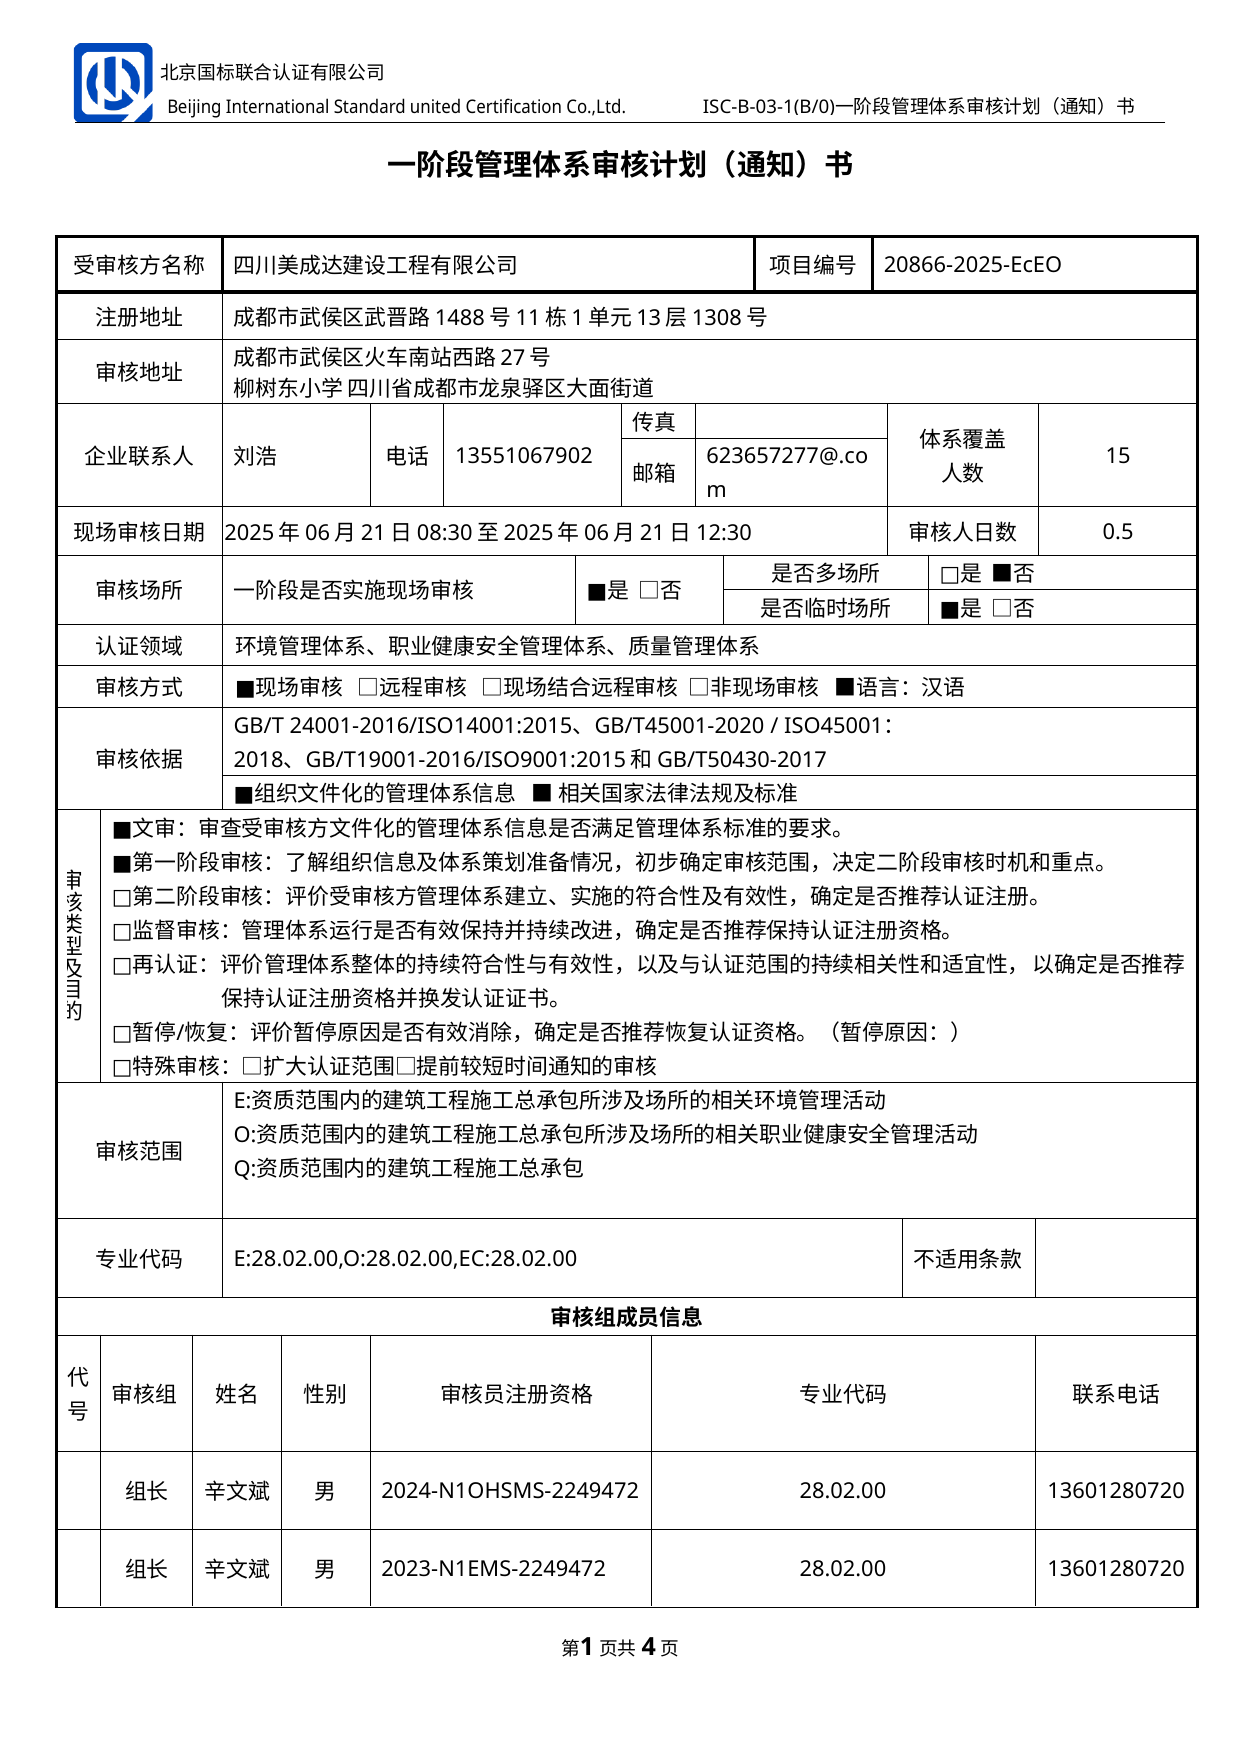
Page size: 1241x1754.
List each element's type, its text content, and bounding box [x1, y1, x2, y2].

table_cell 28.02.00 [652, 1530, 1035, 1606]
table_header 项目编号 [756, 238, 871, 290]
table_cell 审核地址 [58, 340, 222, 403]
table_cell GB/T 24001-2016/ISO14001:2015、GB/T45001-2020 / ISO45001：2018、GB/T19001-2016/ISO9001:2015和GB/T50430-2017 [223, 708, 1196, 775]
table_cell 电话 [371, 404, 443, 506]
table_cell 企业联系人 [58, 404, 222, 506]
table_cell 审核依据 [58, 708, 222, 809]
table_cell 审核组成员信息 [58, 1298, 1196, 1334]
table_cell 组长 [101, 1452, 192, 1528]
table_cell 组长 [101, 1530, 192, 1606]
table_cell 邮箱 [622, 439, 695, 506]
table_cell 是否多场所 [724, 556, 928, 589]
table_cell 联系电话 [1036, 1336, 1196, 1451]
table_cell 审核方式 [58, 666, 222, 706]
table_cell [1036, 1219, 1196, 1297]
table_cell 审核员注册资格 [371, 1336, 651, 1451]
table_cell [696, 404, 887, 437]
table_cell 环境管理体系、职业健康安全管理体系、质量管理体系 [223, 625, 1196, 665]
table_cell 男 [282, 1530, 370, 1606]
table_cell 2025年06月21日 08:30至2025年06月21日 12:30 [223, 507, 887, 554]
table_cell 不适用条款 [903, 1219, 1035, 1297]
table_cell 现场审核日期 [58, 507, 222, 554]
text 一阶段管理体系审核计划（通知）书 [75, 129, 1165, 197]
table_cell 审核类型及目的 [58, 810, 100, 1082]
table_cell 13601280720 [1036, 1452, 1196, 1528]
table_header 20866-2025-EcEO [874, 238, 1196, 290]
table_cell 623657277@.com [696, 439, 887, 506]
picture [73, 43, 153, 123]
table_cell ■现场审核 □远程审核 □现场结合远程审核 □非现场审核 ■语言：汉语 [223, 666, 1196, 706]
table_cell 2024-N1OHSMS-2249472 [371, 1452, 651, 1528]
table_cell 2023-N1EMS-2249472 [371, 1530, 651, 1606]
table_cell 15 [1039, 404, 1196, 506]
table_cell 注册地址 [58, 294, 222, 339]
table_cell ■是 □否 [576, 556, 723, 623]
table_header 四川美成达建设工程有限公司 [224, 238, 753, 290]
table_cell E:资质范围内的建筑工程施工总承包所涉及场所的相关环境管理活动 O:资质范围内的建筑工程施工总承包所涉及场所的相关职业健康安全管理活动 Q:资质范围内的建筑工程施工总承包 [223, 1083, 1196, 1218]
table_cell 28.02.00 [652, 1452, 1035, 1528]
table_cell 姓名 [193, 1336, 281, 1451]
table_cell 专业代码 [652, 1336, 1035, 1451]
table_cell 代号 [58, 1336, 100, 1451]
table_cell 审核场所 [58, 556, 222, 623]
table_cell 一阶段是否实施现场审核 [223, 556, 575, 623]
table_cell 13551067902 [444, 404, 621, 506]
table_cell □是 ■否 [929, 556, 1196, 589]
table_cell ■组织文件化的管理体系信息 ■ 相关国家法律法规及标准 [223, 776, 1196, 809]
table_cell 辛文斌 [193, 1530, 281, 1606]
table_cell ■文审：审查受审核方文件化的管理体系信息是否满足管理体系标准的要求。 ■第一阶段审核：了解组织信息及体系策划准备情况，初步确定审核范围，决定二阶段审核时机和重点。 □第二阶段审核：评价受审核方管理体系建立、实施的符合性及有效性，确定是否推荐认证注册。 □监督审核：管理体系运行是否有效保持并持续改进，确定是否推荐保持认证注册资格。 □再认证：评价管理体系整体的持续符合性与有效性，以及与认证范围的持续相关性和适宜性，以确定是否推荐保持认证注册资格并换发认证证书。 □暂停/恢复：评价暂停原因是否有效消除，确定是否推荐恢复认证资格。（暂停原因：） □特殊审核：□扩大认证范围□提前较短时间通知的审核 [101, 810, 1196, 1082]
table_cell 审核范围 [58, 1083, 222, 1218]
table_cell 刘浩 [223, 404, 370, 506]
table_cell 体系覆盖 人数 [888, 404, 1038, 506]
table_cell 认证领域 [58, 625, 222, 665]
table_cell E:28.02.00,O:28.02.00,EC:28.02.00 [223, 1219, 902, 1297]
table_cell 是否临时场所 [724, 590, 928, 623]
table_cell [58, 1452, 100, 1528]
table_cell ■是 □否 [929, 590, 1196, 623]
table_cell 0.5 [1039, 507, 1196, 554]
table_cell 男 [282, 1452, 370, 1528]
table_cell 性别 [282, 1336, 370, 1451]
table_cell 传真 [622, 404, 695, 437]
table_cell 专业代码 [58, 1219, 222, 1297]
table_cell [58, 1530, 100, 1606]
table_cell 成都市武侯区火车南站西路27号 柳树东小学 四川省成都市龙泉驿区大面街道 [223, 340, 1196, 403]
table_cell 13601280720 [1036, 1530, 1196, 1606]
table_cell 审核组 [101, 1336, 192, 1451]
table_header 受审核方名称 [58, 238, 221, 290]
table_cell 辛文斌 [193, 1452, 281, 1528]
table_cell 成都市武侯区武晋路1488号11栋1单元13层1308号 [223, 294, 1196, 339]
table_cell 审核人日数 [888, 507, 1038, 554]
